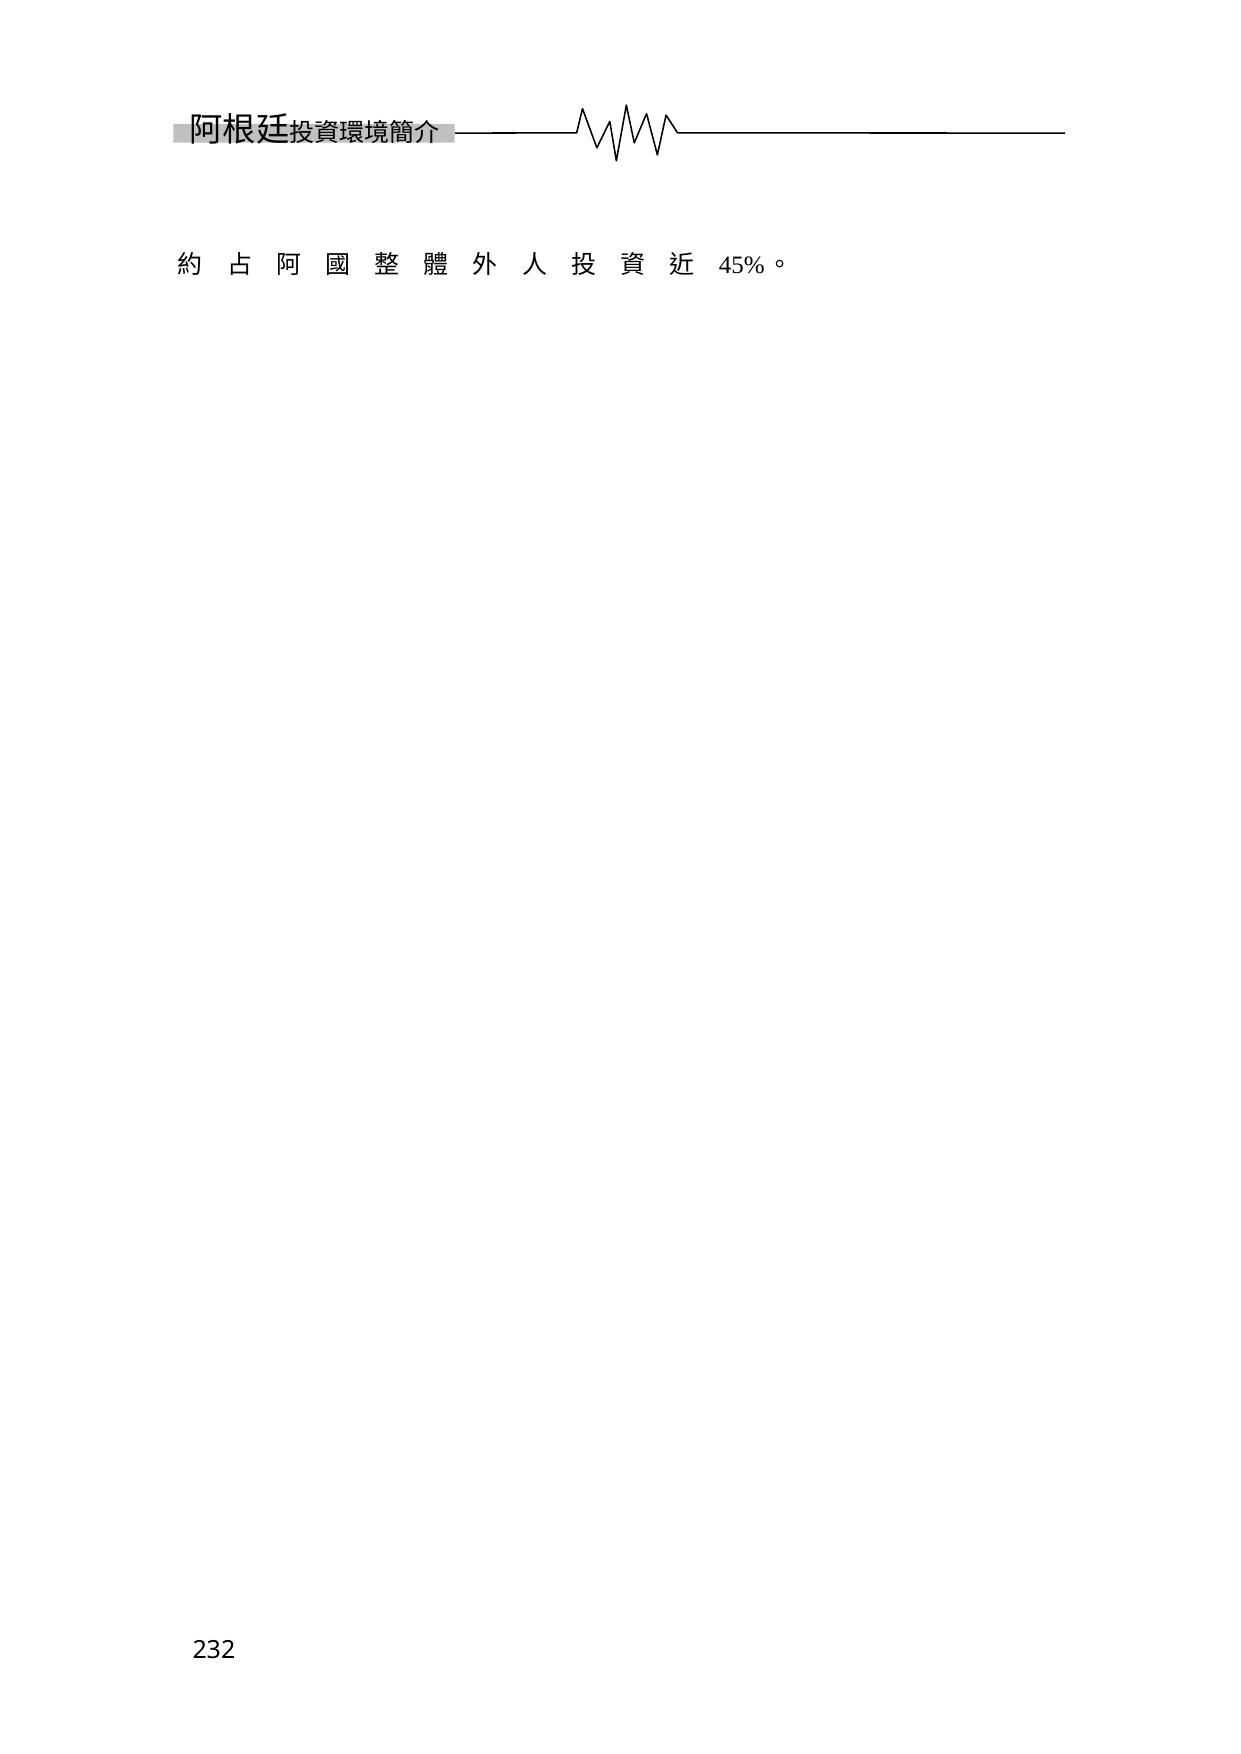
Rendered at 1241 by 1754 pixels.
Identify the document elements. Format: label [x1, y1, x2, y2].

text [178, 236, 1063, 290]
